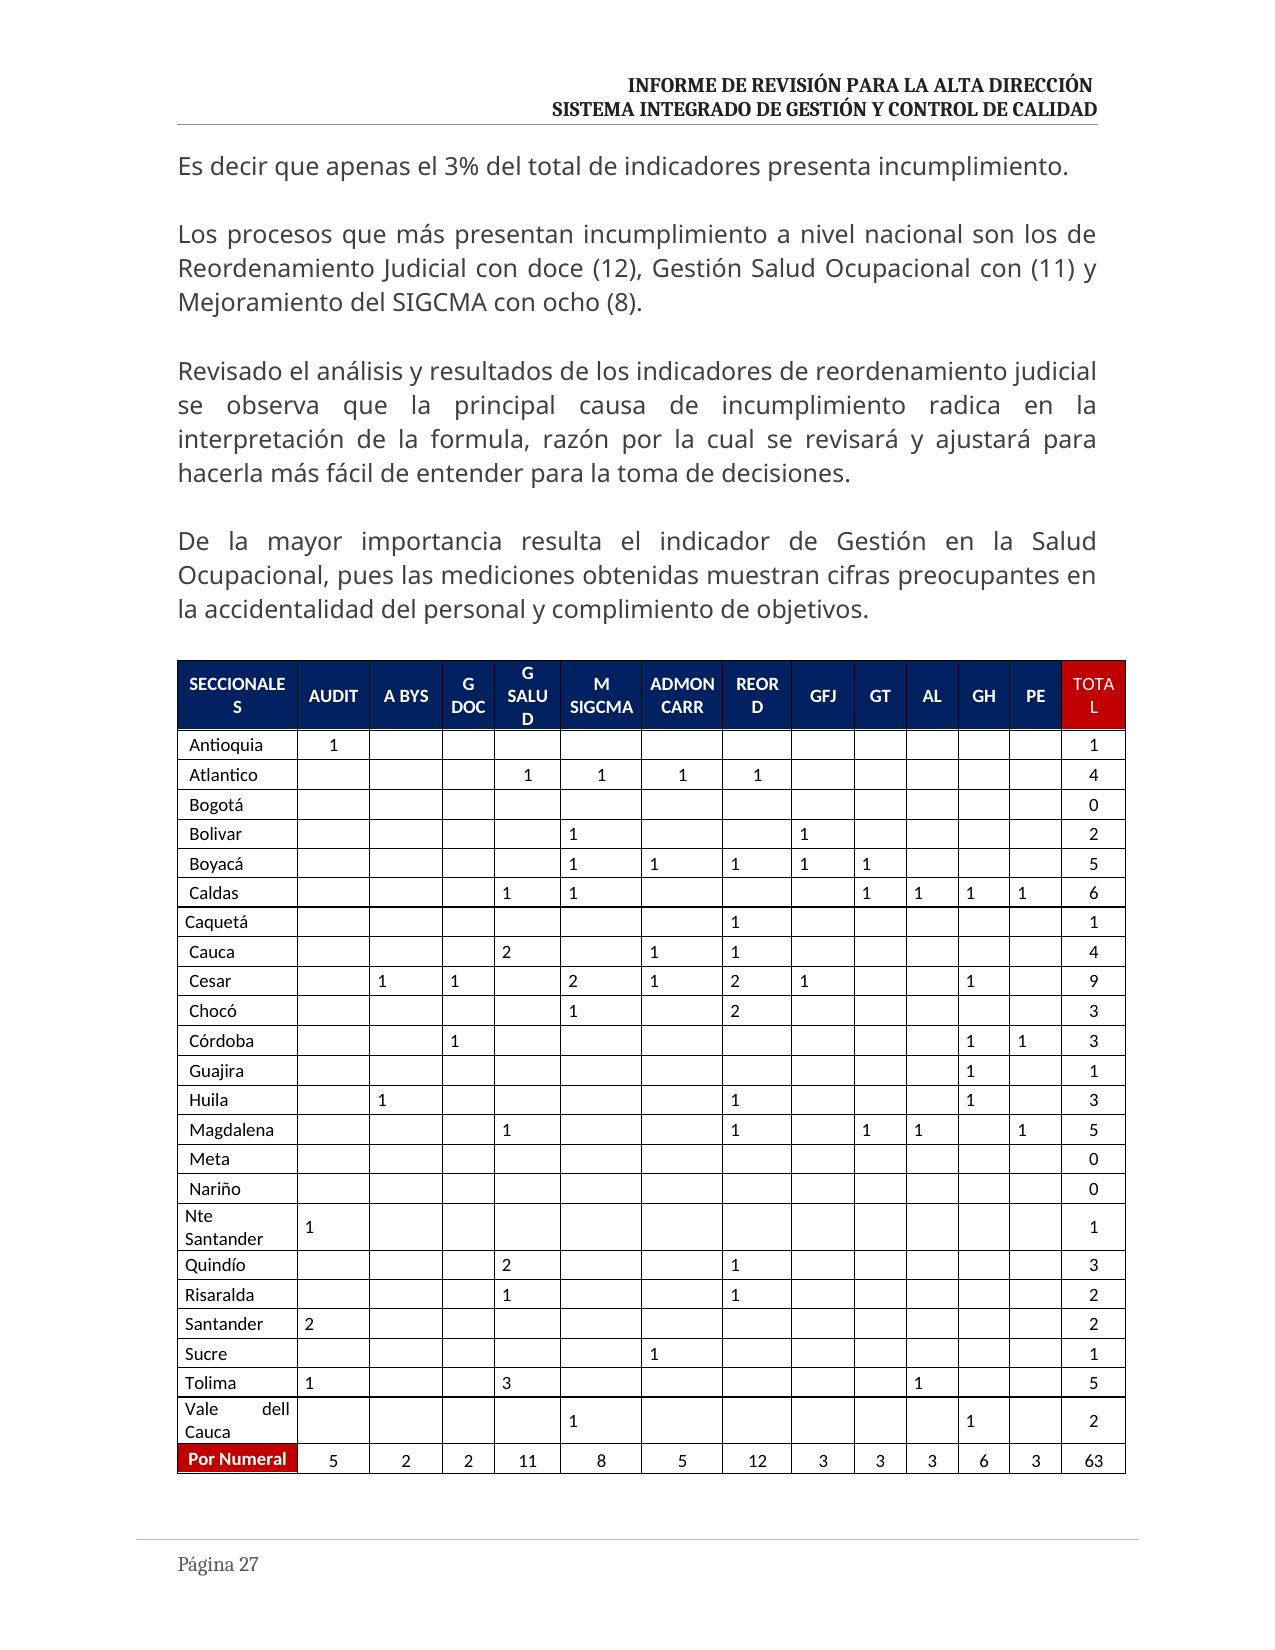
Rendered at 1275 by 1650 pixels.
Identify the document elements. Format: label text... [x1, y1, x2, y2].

table_header TOTAL [1062, 661, 1125, 729]
table_cell [370, 790, 442, 819]
table_cell Meta [178, 1145, 297, 1173]
table_cell [495, 1398, 560, 1443]
table_cell 1 [723, 849, 791, 877]
table_cell 1 [298, 1204, 369, 1250]
table_cell 1 [1062, 731, 1125, 759]
table_cell [1010, 937, 1061, 966]
table_cell [298, 1086, 369, 1114]
table_cell 1 [370, 967, 442, 995]
table_cell [907, 849, 958, 877]
table_cell [443, 1251, 494, 1279]
table_cell [561, 790, 641, 819]
table_cell [1010, 1309, 1061, 1338]
table_cell [495, 820, 560, 848]
table_cell 3 [1062, 996, 1125, 1025]
table_cell [1010, 967, 1061, 995]
table_cell [370, 820, 442, 848]
table_cell [298, 1339, 369, 1367]
table_header GT [855, 661, 906, 729]
table_cell 6 [959, 1444, 1009, 1472]
table_cell [561, 1086, 641, 1114]
table_cell [723, 1309, 791, 1338]
table_cell [855, 1145, 906, 1173]
table_cell [495, 967, 560, 995]
table_header AUDIT [298, 661, 369, 729]
table_cell 1 [792, 849, 854, 877]
table_cell [855, 1251, 906, 1279]
table_cell 1 [642, 937, 722, 966]
table_cell [907, 1204, 958, 1250]
table_cell [495, 996, 560, 1025]
table_cell [642, 1026, 722, 1055]
table_cell [1010, 1398, 1061, 1443]
table_cell [495, 1309, 560, 1338]
table_cell [561, 1368, 641, 1396]
table_cell [298, 1056, 369, 1084]
table_cell Caquetá [178, 908, 297, 936]
table_cell [561, 1204, 641, 1250]
table_cell [855, 731, 906, 759]
table_cell [855, 937, 906, 966]
table_cell [495, 849, 560, 877]
table_cell 1 [1062, 1204, 1125, 1250]
table_cell Atlantico [178, 760, 297, 789]
table_cell [370, 1204, 442, 1250]
table_cell Antioquia [178, 731, 297, 759]
table_cell 2 [1062, 1398, 1125, 1443]
text De la mayor importancia resulta el indicador de Gestión en la Salud Ocupacional, pues las mediciones obtenidas muestran cifras preocupantes en la accidentalidad del personal y complimiento de objetivos. [177, 523, 1098, 626]
table_cell [855, 996, 906, 1025]
table_cell 1 [561, 1398, 641, 1443]
table_cell 3 [907, 1444, 958, 1472]
table_cell [642, 790, 722, 819]
table_cell [1010, 1251, 1061, 1279]
table_cell [642, 1204, 722, 1250]
table_cell 1 [561, 878, 641, 906]
table_cell [959, 1309, 1009, 1338]
table_cell [792, 937, 854, 966]
table_cell [723, 1026, 791, 1055]
table_cell [561, 1251, 641, 1279]
table_cell [792, 1280, 854, 1308]
table_cell Nte Santander [178, 1204, 297, 1250]
table_cell [1010, 1339, 1061, 1367]
table_cell [443, 1339, 494, 1367]
table_cell [1010, 1280, 1061, 1308]
table_cell [443, 1145, 494, 1173]
table_cell [855, 1398, 906, 1443]
table_cell 1 [959, 1056, 1009, 1084]
table_cell 1 [723, 1115, 791, 1143]
table_cell 63 [1062, 1444, 1125, 1472]
table_cell [298, 760, 369, 789]
table_cell [443, 908, 494, 936]
table_cell 5 [1062, 849, 1125, 877]
table_cell [959, 1280, 1009, 1308]
table_cell Cauca [178, 937, 297, 966]
table_cell [792, 1056, 854, 1084]
table_cell [1010, 1145, 1061, 1173]
table_cell [1010, 1204, 1061, 1250]
table_cell [959, 1115, 1009, 1143]
table_cell [959, 996, 1009, 1025]
table_cell [959, 908, 1009, 936]
table_cell [561, 1339, 641, 1367]
table_cell [1010, 1086, 1061, 1114]
table_cell [298, 967, 369, 995]
table_cell [370, 878, 442, 906]
table_cell [370, 1398, 442, 1443]
table_cell [443, 996, 494, 1025]
table_cell 1 [723, 1251, 791, 1279]
table_cell 1 [959, 878, 1009, 906]
table_cell 11 [495, 1444, 560, 1472]
table_cell 1 [561, 760, 641, 789]
table_cell [298, 1398, 369, 1443]
table_cell 2 [1062, 1309, 1125, 1338]
table_cell Nariño [178, 1174, 297, 1203]
table_cell [298, 908, 369, 936]
table_cell 12 [723, 1444, 791, 1472]
table_cell Bolivar [178, 820, 297, 848]
table_cell [907, 1309, 958, 1338]
table_header M SIGCMA [561, 661, 641, 729]
table_cell 3 [792, 1444, 854, 1472]
table_cell [443, 760, 494, 789]
table_cell [298, 820, 369, 848]
table_cell 1 [370, 1086, 442, 1114]
table_cell [443, 790, 494, 819]
table_cell 1 [855, 878, 906, 906]
table_cell [1010, 1174, 1061, 1203]
table_cell [792, 1145, 854, 1173]
table_cell [792, 1368, 854, 1396]
table_cell 1 [1062, 1339, 1125, 1367]
table_cell 5 [1062, 1115, 1125, 1143]
table_cell 0 [1062, 1174, 1125, 1203]
table_cell [370, 1056, 442, 1084]
table_cell Vale dell Cauca [178, 1398, 297, 1443]
table_cell [959, 820, 1009, 848]
table_cell 8 [561, 1444, 641, 1472]
table_cell [959, 1368, 1009, 1396]
table_cell 2 [723, 967, 791, 995]
table_cell 1 [792, 967, 854, 995]
table_cell 1 [723, 908, 791, 936]
table_cell 3 [1010, 1444, 1061, 1472]
table_cell [443, 1309, 494, 1338]
table_cell [298, 1145, 369, 1173]
table_cell [907, 1145, 958, 1173]
table_cell [855, 1339, 906, 1367]
table_header PE [1010, 661, 1061, 729]
table_cell [370, 849, 442, 877]
table_cell [443, 1368, 494, 1396]
table_cell [907, 1280, 958, 1308]
table_cell [642, 1145, 722, 1173]
table_cell [495, 908, 560, 936]
table_cell [723, 1339, 791, 1367]
table_cell [495, 1339, 560, 1367]
table_cell [370, 760, 442, 789]
table_cell [370, 1115, 442, 1143]
table_cell 1 [855, 1115, 906, 1143]
table_header G SALUD [495, 661, 560, 729]
table_cell [642, 1368, 722, 1396]
table_header GH [959, 661, 1009, 729]
table_cell [298, 1280, 369, 1308]
table_cell 1 [443, 1026, 494, 1055]
table_cell 1 [792, 820, 854, 848]
table_cell [370, 937, 442, 966]
table_cell [723, 1145, 791, 1173]
table_cell 3 [495, 1368, 560, 1396]
table_cell [642, 1309, 722, 1338]
table_cell [561, 1145, 641, 1173]
table_header G DOC [443, 661, 494, 729]
table_cell [792, 731, 854, 759]
table_cell 1 [642, 967, 722, 995]
table_cell [495, 731, 560, 759]
table_cell [959, 790, 1009, 819]
table_cell [792, 878, 854, 906]
table_cell [959, 731, 1009, 759]
table_cell [370, 1251, 442, 1279]
table_cell 2 [723, 996, 791, 1025]
table_cell 0 [1062, 1145, 1125, 1173]
table_cell 3 [1062, 1251, 1125, 1279]
table_cell [561, 1115, 641, 1143]
table_cell [907, 1174, 958, 1203]
table_cell [792, 1026, 854, 1055]
table_cell [792, 1251, 854, 1279]
table_header REORD [723, 661, 791, 729]
table_cell Bogotá [178, 790, 297, 819]
table_cell [855, 967, 906, 995]
table_cell 5 [1062, 1368, 1125, 1396]
table_cell 1 [959, 1398, 1009, 1443]
table_cell [298, 996, 369, 1025]
table_cell [298, 790, 369, 819]
table_cell [855, 1309, 906, 1338]
table_cell [561, 937, 641, 966]
table_cell [642, 996, 722, 1025]
table_cell 2 [298, 1309, 369, 1338]
table_cell [907, 1056, 958, 1084]
table_header AL [907, 661, 958, 729]
table_cell [443, 1056, 494, 1084]
table_cell [907, 1339, 958, 1367]
table_cell [561, 1280, 641, 1308]
table_cell [907, 996, 958, 1025]
table_cell [1010, 760, 1061, 789]
table_cell [370, 731, 442, 759]
table_cell [723, 1174, 791, 1203]
table_cell [855, 1026, 906, 1055]
text Los procesos que más presentan incumplimiento a nivel nacional son los de Reordenamiento Judicial con doce (12), Gestión Salud Ocupacional con (11) y Mejoramiento del SIGCMA con ocho (8). [177, 217, 1098, 319]
table_cell [1010, 790, 1061, 819]
table_cell [1010, 731, 1061, 759]
table_cell [443, 1398, 494, 1443]
table_cell [723, 1368, 791, 1396]
table_cell [959, 1204, 1009, 1250]
table_cell [298, 1115, 369, 1143]
table_cell 5 [642, 1444, 722, 1472]
table_cell Caldas [178, 878, 297, 906]
table_cell Chocó [178, 996, 297, 1025]
table_header SECCIONALES [178, 661, 297, 729]
table_cell 2 [443, 1444, 494, 1472]
text Es decir que apenas el 3% del total de indicadores presenta incumplimiento. [177, 149, 1098, 183]
table_cell [723, 731, 791, 759]
table_cell Por Numeral [178, 1444, 297, 1472]
table_cell [855, 790, 906, 819]
table_cell Quindío [178, 1251, 297, 1279]
table_cell [642, 878, 722, 906]
table_cell [370, 1339, 442, 1367]
table_cell 2 [1062, 1280, 1125, 1308]
table_cell [495, 1145, 560, 1173]
table_cell [792, 1204, 854, 1250]
table_cell [959, 1251, 1009, 1279]
table_cell [298, 878, 369, 906]
table_cell [495, 1026, 560, 1055]
table_cell [907, 967, 958, 995]
table_cell [959, 849, 1009, 877]
table_cell 4 [1062, 937, 1125, 966]
table_cell [723, 1398, 791, 1443]
table_cell 1 [298, 731, 369, 759]
table_cell [561, 1056, 641, 1084]
table_cell [443, 1204, 494, 1250]
table_cell [959, 937, 1009, 966]
table_cell [443, 731, 494, 759]
table_cell [907, 820, 958, 848]
table_cell 1 [907, 1115, 958, 1143]
table_cell [907, 937, 958, 966]
table_cell 1 [561, 849, 641, 877]
table_header GFJ [792, 661, 854, 729]
table_cell Tolima [178, 1368, 297, 1396]
table_cell [907, 908, 958, 936]
table_cell [495, 1204, 560, 1250]
table_cell Risaralda [178, 1280, 297, 1308]
table_cell [792, 908, 854, 936]
table_cell [642, 1115, 722, 1143]
table_cell Magdalena [178, 1115, 297, 1143]
table_cell 1 [495, 1280, 560, 1308]
table_cell 2 [370, 1444, 442, 1472]
table_cell [443, 937, 494, 966]
table_cell Córdoba [178, 1026, 297, 1055]
table_cell [561, 1026, 641, 1055]
table_cell [443, 1115, 494, 1143]
table_cell [907, 760, 958, 789]
table_cell 1 [723, 760, 791, 789]
table_cell [723, 1056, 791, 1084]
table_cell Guajira [178, 1056, 297, 1084]
table_cell 3 [855, 1444, 906, 1472]
table_cell [907, 1251, 958, 1279]
table_cell 1 [723, 937, 791, 966]
table_cell [907, 1398, 958, 1443]
table_cell [792, 1174, 854, 1203]
table_cell 1 [495, 1115, 560, 1143]
table_cell [370, 996, 442, 1025]
table_cell [855, 820, 906, 848]
table_cell 3 [1062, 1026, 1125, 1055]
table_cell 1 [642, 1339, 722, 1367]
table_cell [642, 1398, 722, 1443]
table_cell [855, 1174, 906, 1203]
table_cell [907, 1026, 958, 1055]
table_cell [959, 1174, 1009, 1203]
table_cell 1 [907, 878, 958, 906]
table_cell [495, 1086, 560, 1114]
table_cell 1 [855, 849, 906, 877]
table_cell [495, 790, 560, 819]
table_cell [298, 1174, 369, 1203]
text Revisado el análisis y resultados de los indicadores de reordenamiento judicial se observa que la principal causa de incumplimiento radica en la interpretación de la formula, razón por la cual se revisará y ajustará para hacerla más fácil de entender para la toma de decisiones. [177, 353, 1098, 489]
table_cell [959, 1145, 1009, 1173]
table_cell Boyacá [178, 849, 297, 877]
table_cell 1 [443, 967, 494, 995]
table_cell [907, 1086, 958, 1114]
table_cell 1 [1010, 878, 1061, 906]
table_cell 1 [298, 1368, 369, 1396]
table_cell 1 [723, 1086, 791, 1114]
table_cell [443, 820, 494, 848]
table_cell 1 [959, 1086, 1009, 1114]
table_cell [792, 790, 854, 819]
table_cell [561, 1174, 641, 1203]
table_cell 1 [561, 996, 641, 1025]
table_header ADMON CARR [642, 661, 722, 729]
table_cell 1 [1010, 1115, 1061, 1143]
table_cell 1 [959, 967, 1009, 995]
table_cell [792, 1339, 854, 1367]
table_cell 5 [298, 1444, 369, 1472]
table_cell [959, 1339, 1009, 1367]
table_cell 2 [1062, 820, 1125, 848]
table_cell [443, 1174, 494, 1203]
table_cell 1 [561, 820, 641, 848]
table_cell [792, 996, 854, 1025]
table_cell [370, 1368, 442, 1396]
table_cell [855, 1204, 906, 1250]
table_cell [443, 878, 494, 906]
table_cell 0 [1062, 790, 1125, 819]
table_cell [298, 1251, 369, 1279]
table_cell [561, 1309, 641, 1338]
table_cell [298, 1026, 369, 1055]
table_cell [723, 820, 791, 848]
table_cell 2 [561, 967, 641, 995]
table_cell 1 [959, 1026, 1009, 1055]
table_cell [370, 1026, 442, 1055]
table_cell [792, 1309, 854, 1338]
table_cell [370, 1309, 442, 1338]
table_cell [495, 1174, 560, 1203]
table_cell [855, 1368, 906, 1396]
table_cell 1 [495, 878, 560, 906]
table_header A BYS [370, 661, 442, 729]
table_cell [443, 849, 494, 877]
table_cell [298, 937, 369, 966]
table_cell Sucre [178, 1339, 297, 1367]
table_cell [907, 731, 958, 759]
table_cell [642, 1280, 722, 1308]
table_cell [443, 1280, 494, 1308]
table_cell 1 [495, 760, 560, 789]
table_cell [1010, 908, 1061, 936]
table_cell [1010, 1368, 1061, 1396]
table_cell 2 [495, 937, 560, 966]
table_cell [370, 1145, 442, 1173]
table_cell [792, 1086, 854, 1114]
table_cell [642, 731, 722, 759]
table_cell [855, 760, 906, 789]
table_cell [792, 1115, 854, 1143]
table_cell [370, 1174, 442, 1203]
table_cell [495, 1056, 560, 1084]
table_cell 1 [723, 1280, 791, 1308]
table_cell [792, 760, 854, 789]
table_cell [855, 1086, 906, 1114]
table_cell 1 [1010, 1026, 1061, 1055]
table_cell [1010, 849, 1061, 877]
table_cell [642, 908, 722, 936]
table_cell [561, 908, 641, 936]
table_cell 1 [1062, 1056, 1125, 1084]
table_cell [642, 1086, 722, 1114]
table_cell [642, 1174, 722, 1203]
table_cell 1 [642, 760, 722, 789]
table_cell [723, 1204, 791, 1250]
table_cell [855, 1280, 906, 1308]
table_cell [723, 790, 791, 819]
table_cell [792, 1398, 854, 1443]
table_cell [1010, 996, 1061, 1025]
table_cell [642, 1056, 722, 1084]
table_cell 1 [907, 1368, 958, 1396]
table_cell [443, 1086, 494, 1114]
table_cell [1010, 820, 1061, 848]
table_cell [855, 1056, 906, 1084]
table_cell [855, 908, 906, 936]
table_cell [959, 760, 1009, 789]
table_cell [642, 1251, 722, 1279]
table_cell [561, 731, 641, 759]
table_cell [1010, 1056, 1061, 1084]
table_cell 1 [1062, 908, 1125, 936]
table_cell [907, 790, 958, 819]
table_cell Santander [178, 1309, 297, 1338]
table_cell [642, 820, 722, 848]
table_cell [370, 1280, 442, 1308]
table_cell 6 [1062, 878, 1125, 906]
table_cell [298, 849, 369, 877]
table_cell 2 [495, 1251, 560, 1279]
table_cell [723, 878, 791, 906]
table_cell 4 [1062, 760, 1125, 789]
table_cell [370, 908, 442, 936]
table_cell 1 [642, 849, 722, 877]
table_cell Cesar [178, 967, 297, 995]
table_cell Huila [178, 1086, 297, 1114]
table_cell 9 [1062, 967, 1125, 995]
table_cell 3 [1062, 1086, 1125, 1114]
